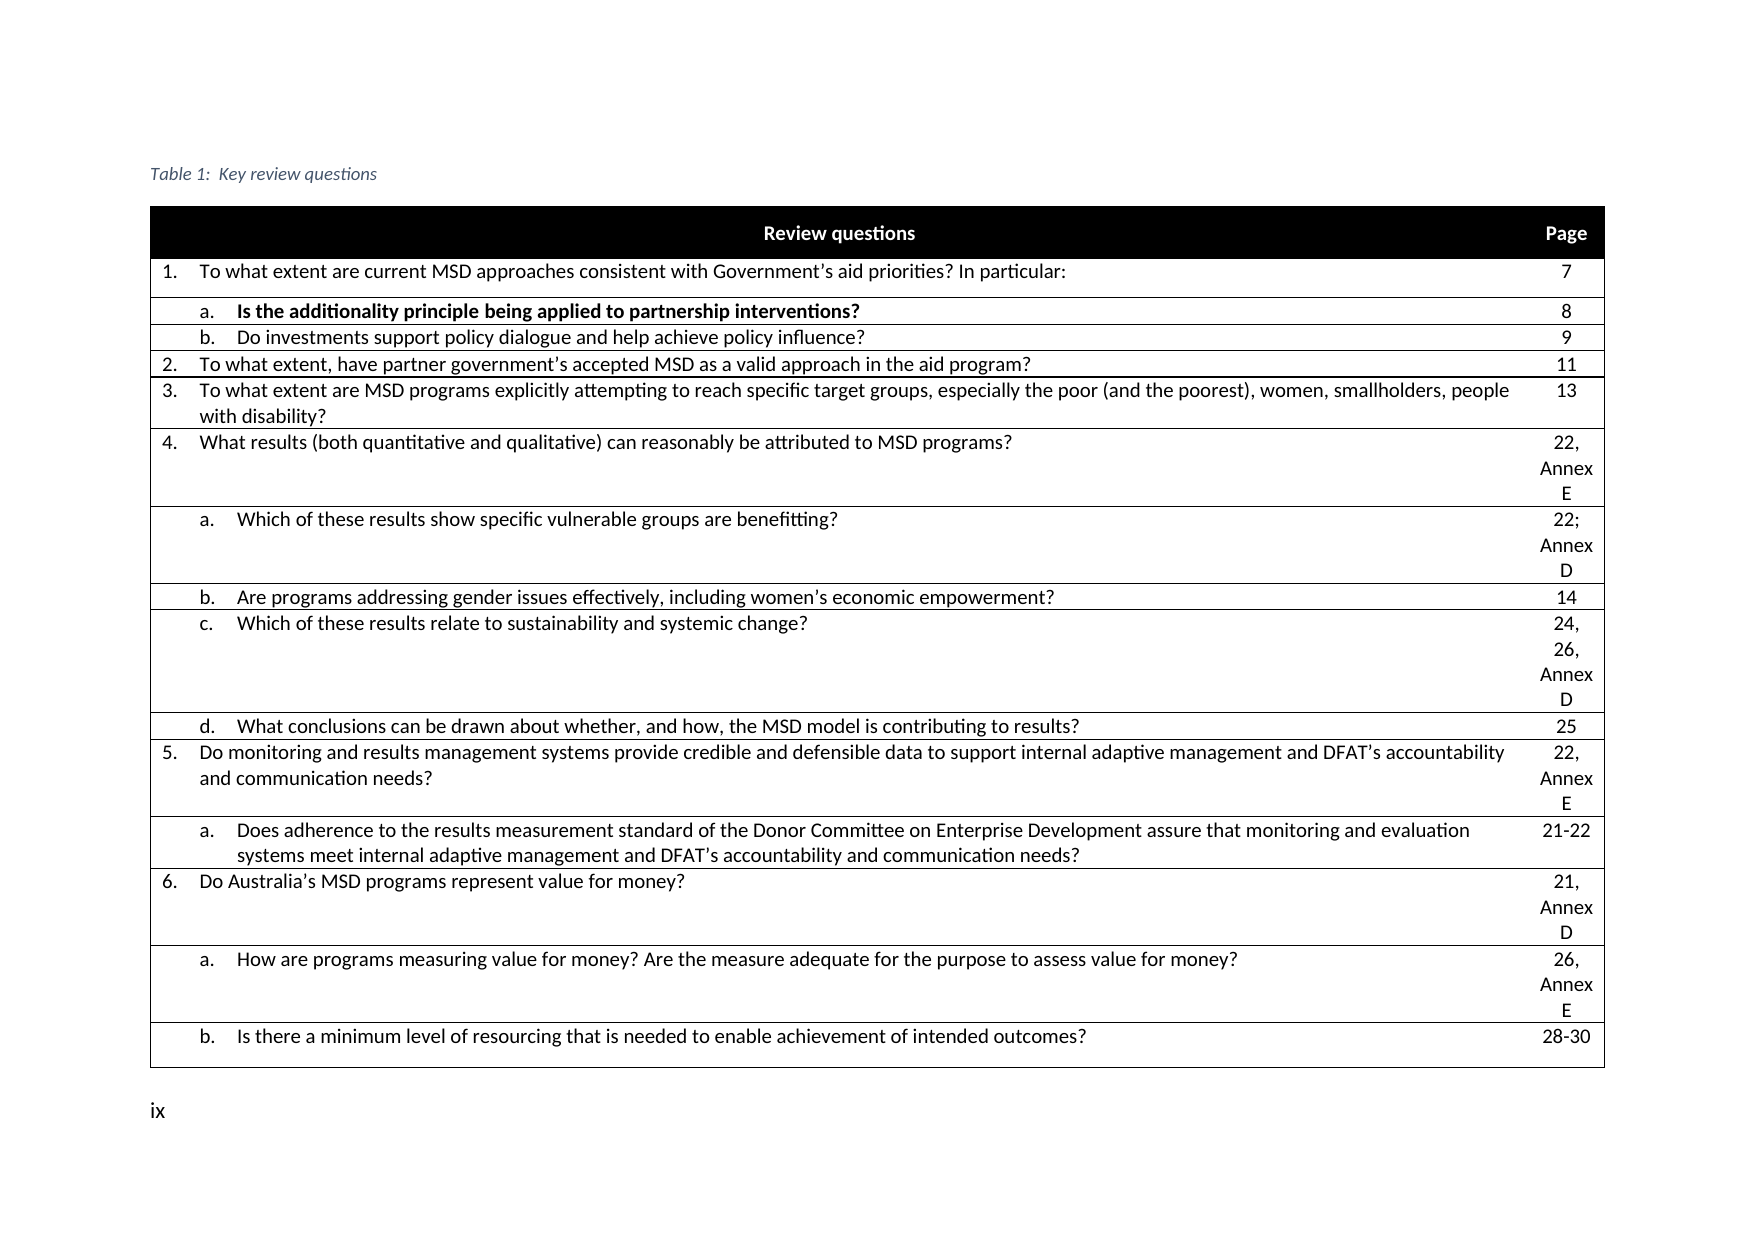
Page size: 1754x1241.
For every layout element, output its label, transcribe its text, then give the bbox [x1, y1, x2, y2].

table_cell 11 [1528, 351, 1604, 376]
table_cell 9 [1528, 325, 1604, 350]
table_cell 13 [1528, 378, 1604, 428]
table_cell Do investments support policy dialogue and help achieve policy influence? [151, 325, 1528, 350]
table_cell Do Australia’s MSD programs represent value for money? [151, 869, 1528, 945]
table_cell How are programs measuring value for money? Are the measure adequate for the purpose to assess value for money? [151, 946, 1528, 1022]
table_cell Which of these results show specific vulnerable groups are benefitting? [151, 507, 1528, 583]
table_header Review questions [151, 207, 1528, 258]
table_cell 25 [1528, 713, 1604, 738]
table_cell What results (both quantitative and qualitative) can reasonably be attributed to MSD programs? [151, 429, 1528, 506]
table_cell 8 [1528, 298, 1604, 323]
table_cell 28-30 [1528, 1023, 1604, 1067]
table_cell Is the additionality principle being applied to partnership interventions? [151, 298, 1528, 323]
table_cell 22, Annex E [1528, 740, 1604, 816]
table_cell 21-22 [1528, 817, 1604, 868]
text Table 1: Key review questions [150, 162, 1604, 185]
table_cell Do monitoring and results management systems provide credible and defensible data to support internal adaptive management and DFAT’s accountability and communication needs? [151, 740, 1528, 816]
table_cell To what extent are MSD programs explicitly attempting to reach specific target groups, especially the poor (and the poorest), women, smallholders, people with disability? [151, 378, 1528, 428]
table_header Page [1528, 207, 1604, 258]
table_cell 7 [1528, 259, 1604, 297]
table_cell 22, Annex E [1528, 429, 1604, 506]
table_cell To what extent, have partner government’s accepted MSD as a valid approach in the aid program? [151, 351, 1528, 376]
table_cell 22; Annex D [1528, 507, 1604, 583]
table_cell What conclusions can be drawn about whether, and how, the MSD model is contributing to results? [151, 713, 1528, 738]
table_cell Are programs addressing gender issues effectively, including women’s economic empowerment? [151, 584, 1528, 609]
table_cell Does adherence to the results measurement standard of the Donor Committee on Enterprise Development assure that monitoring and evaluation systems meet internal adaptive management and DFAT’s accountability and communication needs? [151, 817, 1528, 868]
table_cell 26, Annex E [1528, 946, 1604, 1022]
table_cell 24, 26, Annex D [1528, 610, 1604, 712]
table_cell To what extent are current MSD approaches consistent with Government’s aid priorities? In particular: [151, 259, 1528, 297]
table_cell Which of these results relate to sustainability and systemic change? [151, 610, 1528, 712]
table_cell Is there a minimum level of resourcing that is needed to enable achievement of intended outcomes? [151, 1023, 1528, 1067]
table_cell 21, Annex D [1528, 869, 1604, 945]
table_cell 14 [1528, 584, 1604, 609]
